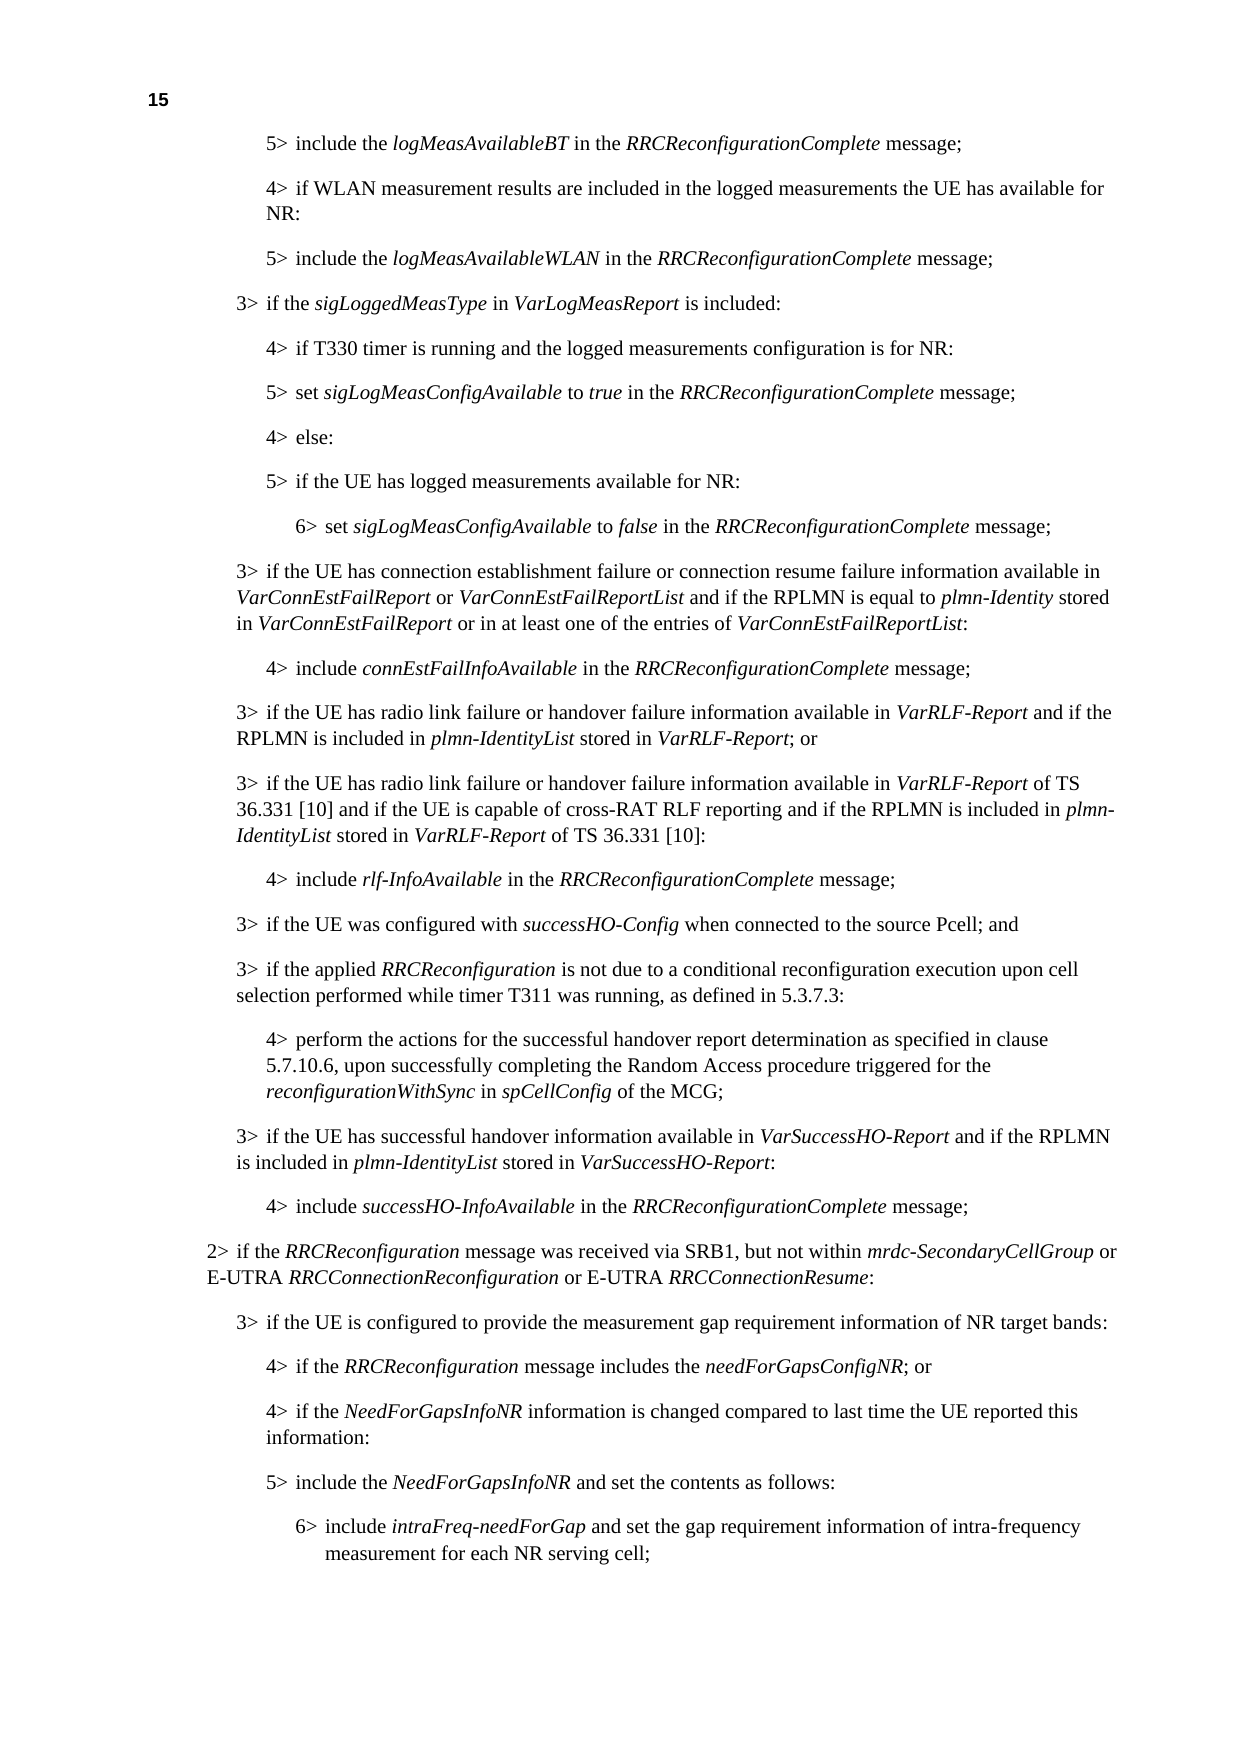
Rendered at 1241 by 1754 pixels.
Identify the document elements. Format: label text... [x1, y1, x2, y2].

text 3> if the UE has radio link failure or handover failure information available in VarRLF-Report of TS 36.331 [10] and if the UE is capable of cross-RAT RLF reporting and if the RPLMN is included in plmn-IdentityList stored in VarRLF-Report of TS 36.331 [10]: [236, 771, 1122, 847]
text 6> set sigLogMeasConfigAvailable to false in the RRCReconfigurationComplete message; [295, 514, 1122, 538]
text 3> if the UE has connection establishment failure or connection resume failure information available in VarConnEstFailReport or VarConnEstFailReportList and if the RPLMN is equal to plmn-Identity stored in VarConnEstFailReport or in at least one of the entries of VarConnEstFailReportList: [236, 559, 1122, 635]
text 2> if the RRCReconfiguration message was received via SRB1, but not within mrdc-SecondaryCellGroup or E-UTRA RRCConnectionReconfiguration or E-UTRA RRCConnectionResume: [207, 1239, 1122, 1289]
text 3> if the UE has radio link failure or handover failure information available in VarRLF-Report and if the RPLMN is included in plmn-IdentityList stored in VarRLF-Report; or [236, 700, 1122, 750]
text 4> include connEstFailInfoAvailable in the RRCReconfigurationComplete message; [266, 655, 1122, 679]
text 5> set sigLogMeasConfigAvailable to true in the RRCReconfigurationComplete message; [266, 380, 1122, 404]
text 4> else: [266, 425, 1122, 449]
text 5> include the logMeasAvailableBT in the RRCReconfigurationComplete message; [266, 131, 1122, 155]
text 5> if the UE has logged measurements available for NR: [266, 469, 1122, 493]
text 4> if the NeedForGapsInfoNR information is changed compared to last time the UE reported this information: [266, 1399, 1122, 1449]
text 4> if the RRCReconfiguration message includes the needForGapsConfigNR; or [266, 1354, 1122, 1378]
text 4> include rlf-InfoAvailable in the RRCReconfigurationComplete message; [266, 867, 1122, 891]
text 3> if the sigLoggedMeasType in VarLogMeasReport is included: [236, 291, 1122, 315]
text 3> if the UE has successful handover information available in VarSuccessHO-Report and if the RPLMN is included in plmn-IdentityList stored in VarSuccessHO-Report: [236, 1124, 1122, 1174]
text 4> if WLAN measurement results are included in the logged measurements the UE has available for NR: [266, 175, 1122, 225]
text 3> if the UE is configured to provide the measurement gap requirement information of NR target bands: [236, 1310, 1122, 1334]
text 3> if the UE was configured with successHO-Config when connected to the source Pcell; and [236, 912, 1122, 936]
text 4> if T330 timer is running and the logged measurements configuration is for NR: [266, 335, 1122, 359]
text 3> if the applied RRCReconfiguration is not due to a conditional reconfiguration execution upon cell selection performed while timer T311 was running, as defined in 5.3.7.3: [236, 957, 1122, 1007]
text 4> perform the actions for the successful handover report determination as specified in clause 5.7.10.6, upon successfully completing the Random Access procedure triggered for the reconfigurationWithSync in spCellConfig of the MCG; [266, 1027, 1122, 1103]
text 5> include the logMeasAvailableWLAN in the RRCReconfigurationComplete message; [266, 246, 1122, 270]
text 6> include intraFreq-needForGap and set the gap requirement information of intra-frequency measurement for each NR serving cell; [295, 1514, 1122, 1564]
text 4> include successHO-InfoAvailable in the RRCReconfigurationComplete message; [266, 1194, 1122, 1218]
text 5> include the NeedForGapsInfoNR and set the contents as follows: [266, 1470, 1122, 1494]
